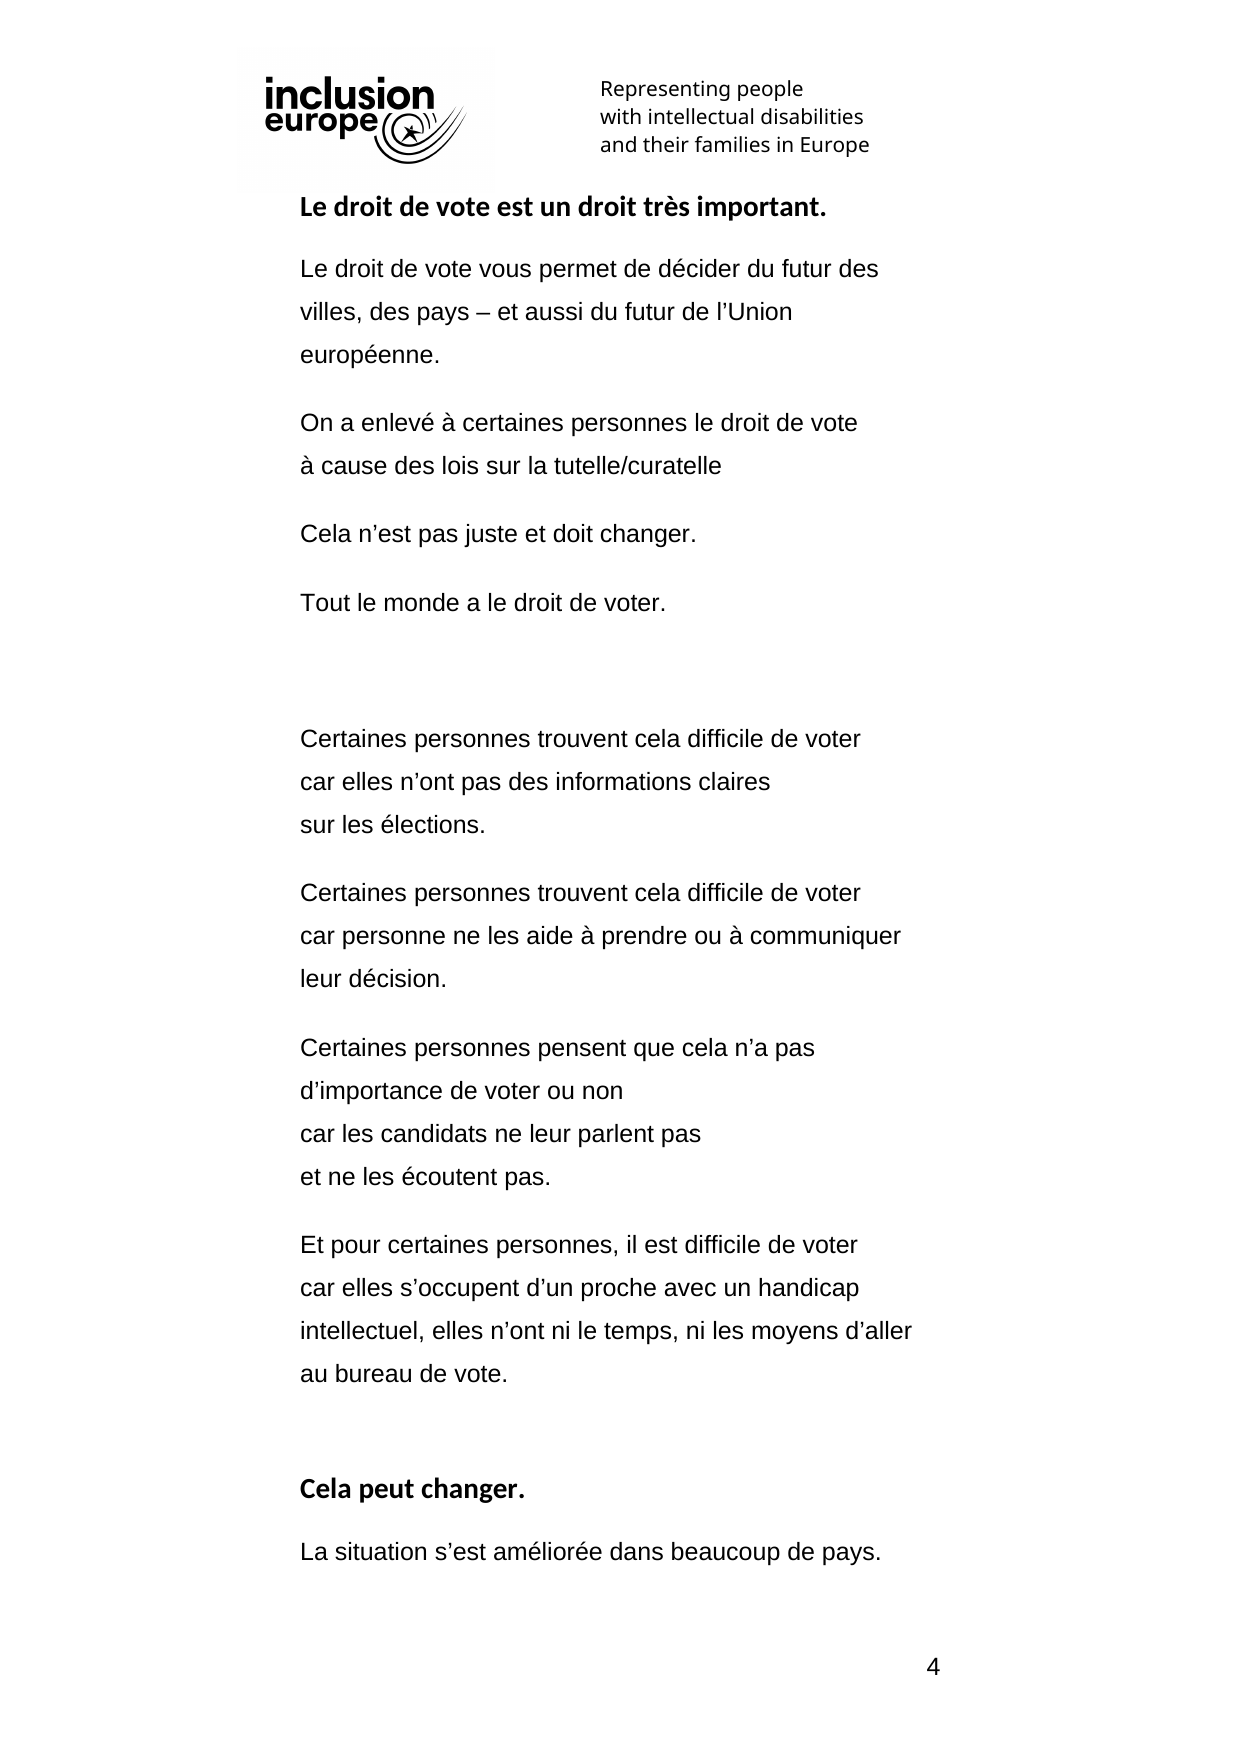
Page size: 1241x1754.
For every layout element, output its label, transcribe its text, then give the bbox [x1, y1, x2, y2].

text Le droit de vote vous permet de décider du futur des villes, des pays – et aussi du futur de l’Union européenne. [300, 254, 940, 369]
text Cela n’est pas juste et doit changer. [300, 519, 940, 548]
text Certaines personnes trouvent cela difficile de voter car elles n’ont pas des informations claires sur les élections. [300, 724, 940, 839]
subtitle Le droit de vote est un droit très important. [300, 188, 940, 223]
text Certaines personnes pensent que cela n’a pas d’importance de voter ou non car les candidats ne leur parlent pas et ne les écoutent pas. [300, 1032, 940, 1191]
text Certaines personnes trouvent cela difficile de voter car personne ne les aide à prendre ou à communiquer leur décision. [300, 878, 940, 993]
text Et pour certaines personnes, il est difficile de voter car elles s’occupent d’un proche avec un handicap intellectuel, elles n’ont ni le temps, ni les moyens d’aller au bureau de vote. [300, 1230, 940, 1431]
text On a enlevé à certaines personnes le droit de vote à cause des lois sur la tutelle/curatelle [300, 408, 940, 480]
text La situation s’est améliorée dans beaucoup de pays. [300, 1537, 940, 1565]
text Tout le monde a le droit de voter. [300, 587, 940, 616]
subtitle Cela peut changer. [300, 1471, 940, 1506]
picture [236, 47, 496, 193]
